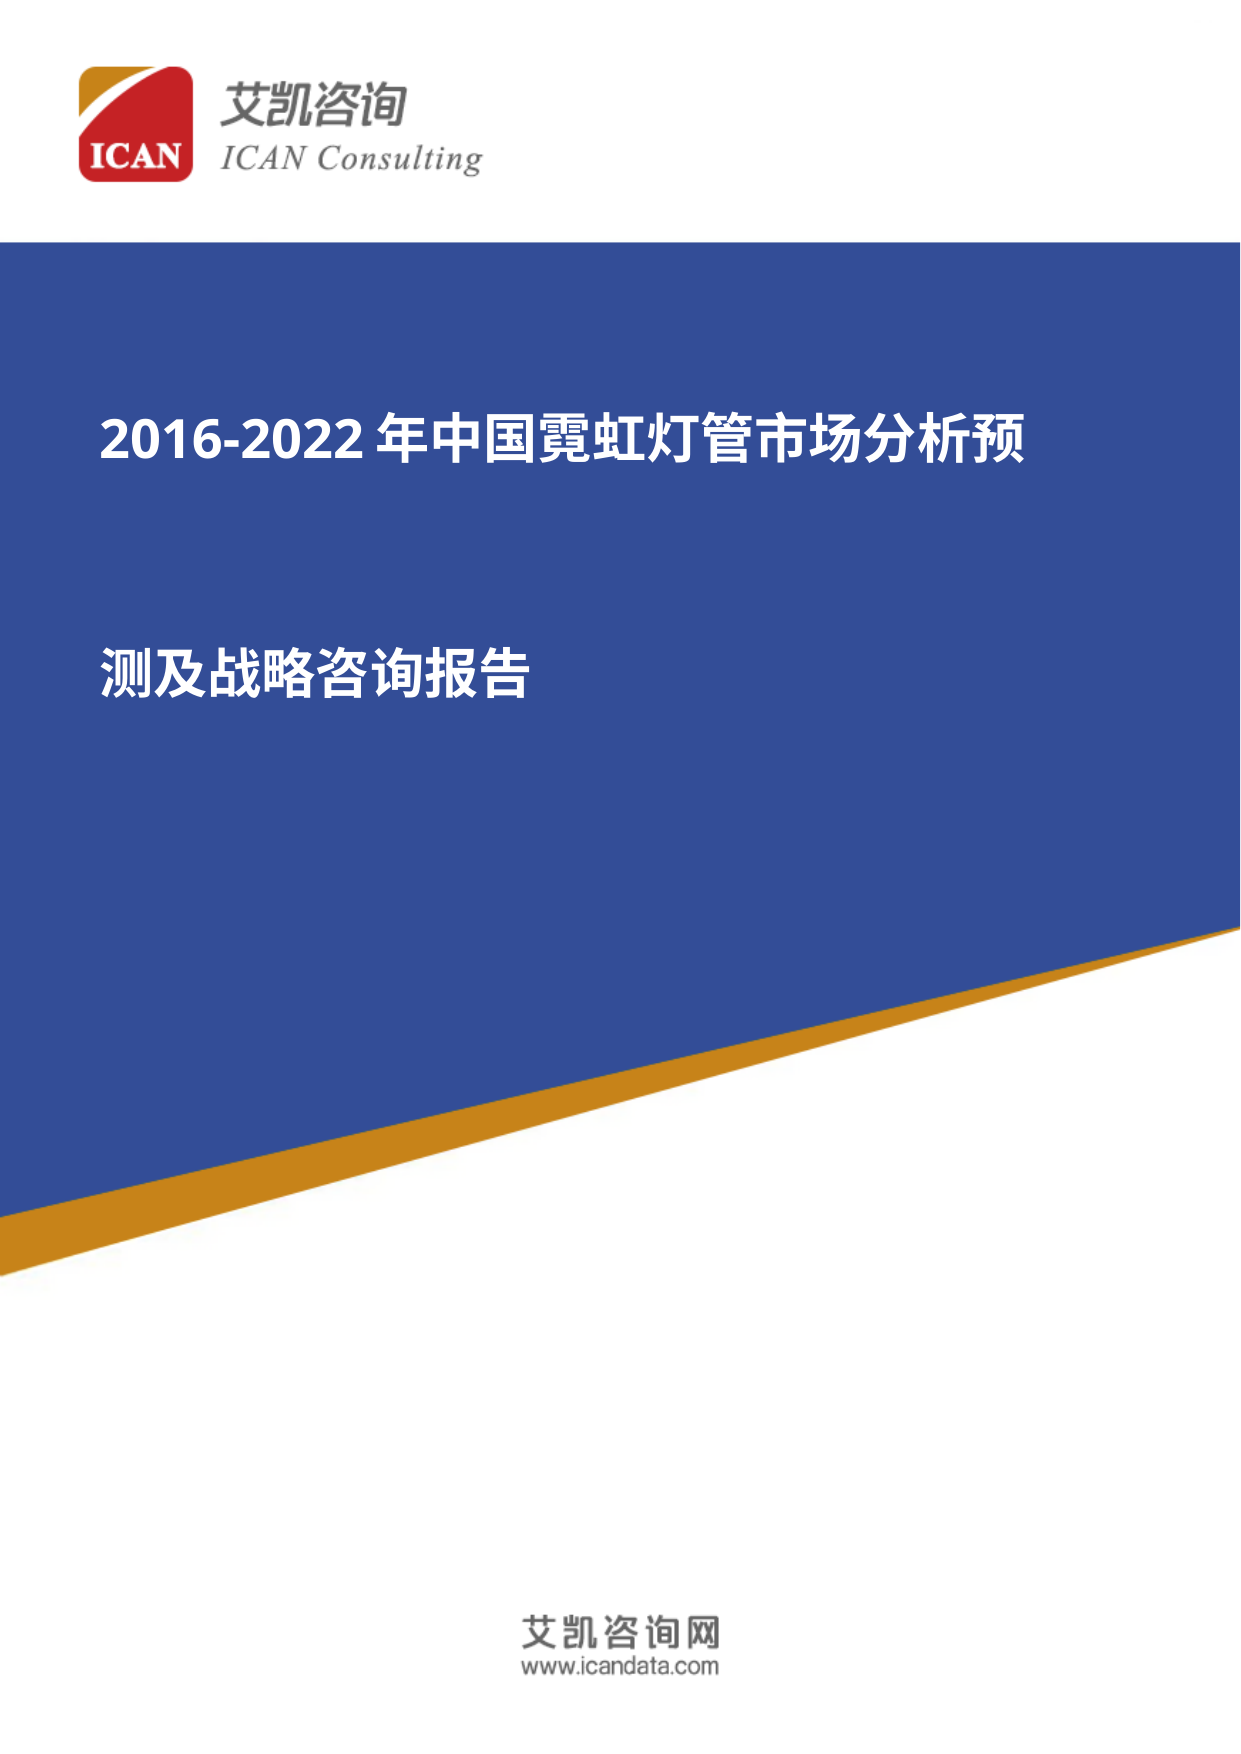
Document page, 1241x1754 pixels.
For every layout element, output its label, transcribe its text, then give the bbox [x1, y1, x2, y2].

subtitle 2016-2022年中国霓虹灯管市场分析预测及战略咨询报告 [99, 386, 1053, 718]
picture [0, 5, 1241, 1754]
